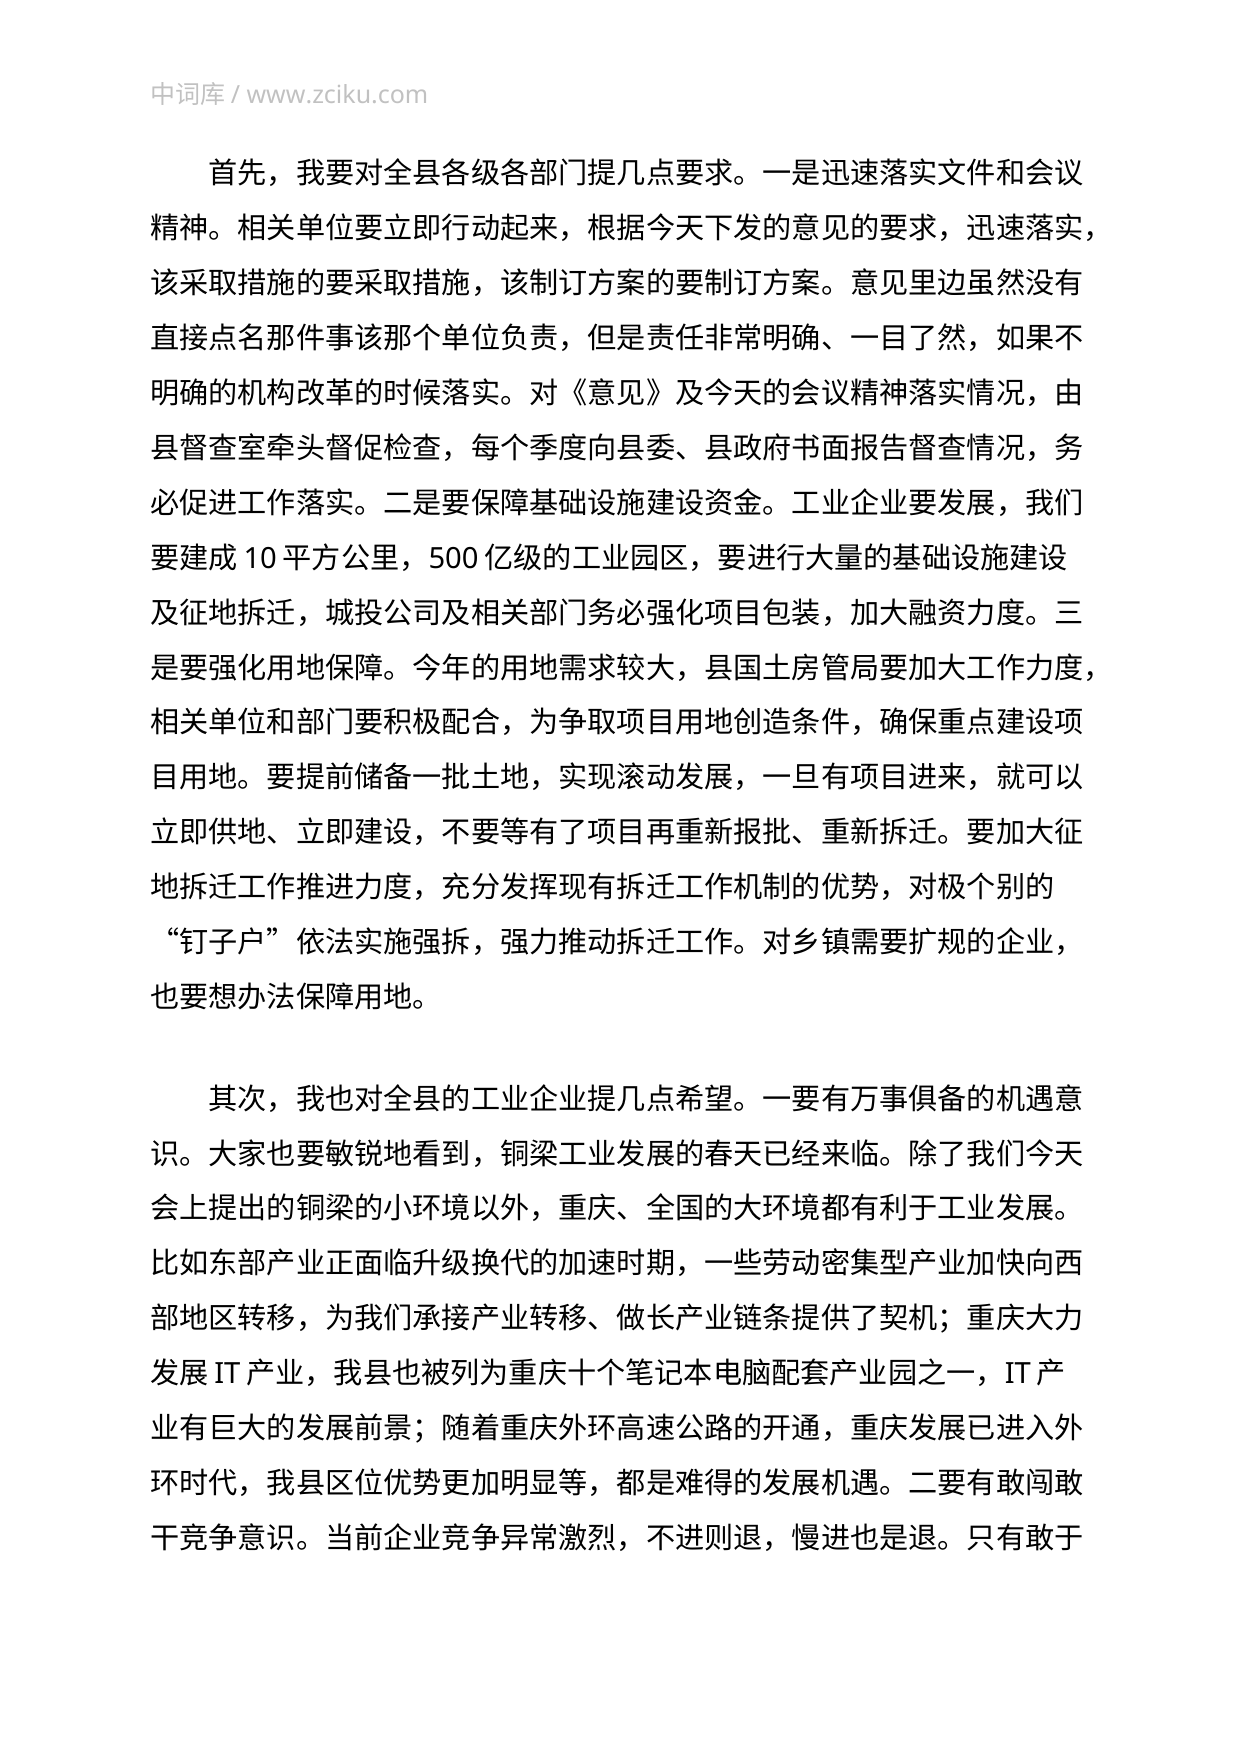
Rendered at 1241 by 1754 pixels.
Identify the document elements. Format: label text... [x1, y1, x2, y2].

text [150, 1075, 1090, 1557]
text 首先，我要对全县各级各部门提几点要求。一是迅速落实文件和会议精神。相关单位要立即行动起来，根据今天下发的意见的要求，迅速落实，该采取措施的要采取措施，该制订方案的要制订方案。意见里边虽然没有直接点名那件事该那个单位负责，但是责任非常明确、一目了然，如果不明确的机构改革的时候落实。对《意见》及今天的会议精神落实情况，由县督查室牵头督促检查，每个季度向县委、县政府书面报告督查情况，务必促进工作落实。二是要保障基础设施建设资金。工业企业要发展，我们要建成10平方公里，500亿级的工业园区，要进行大量的基础设施建设及征地拆迁，城投公司及相关部门务必强化项目包装，加大融资力度。三是要强化用地保障。今年的用地需求较大，县国土房管局要加大工作力度，相关单位和部门要积极配合，为争取项目用地创造条件，确保重点建设项目用地。要提前储备一批土地，实现滚动发展，一旦有项目进来，就可以立即供地、立即建设，不要等有了项目再重新报批、重新拆迁。要加大征地拆迁工作推进力度，充分发挥现有拆迁工作机制的优势，对极个别的“钉子户”依法实施强拆，强力推动拆迁工作。对乡镇需要扩规的企业，也要想办法保障用地。 [150, 150, 1090, 1016]
